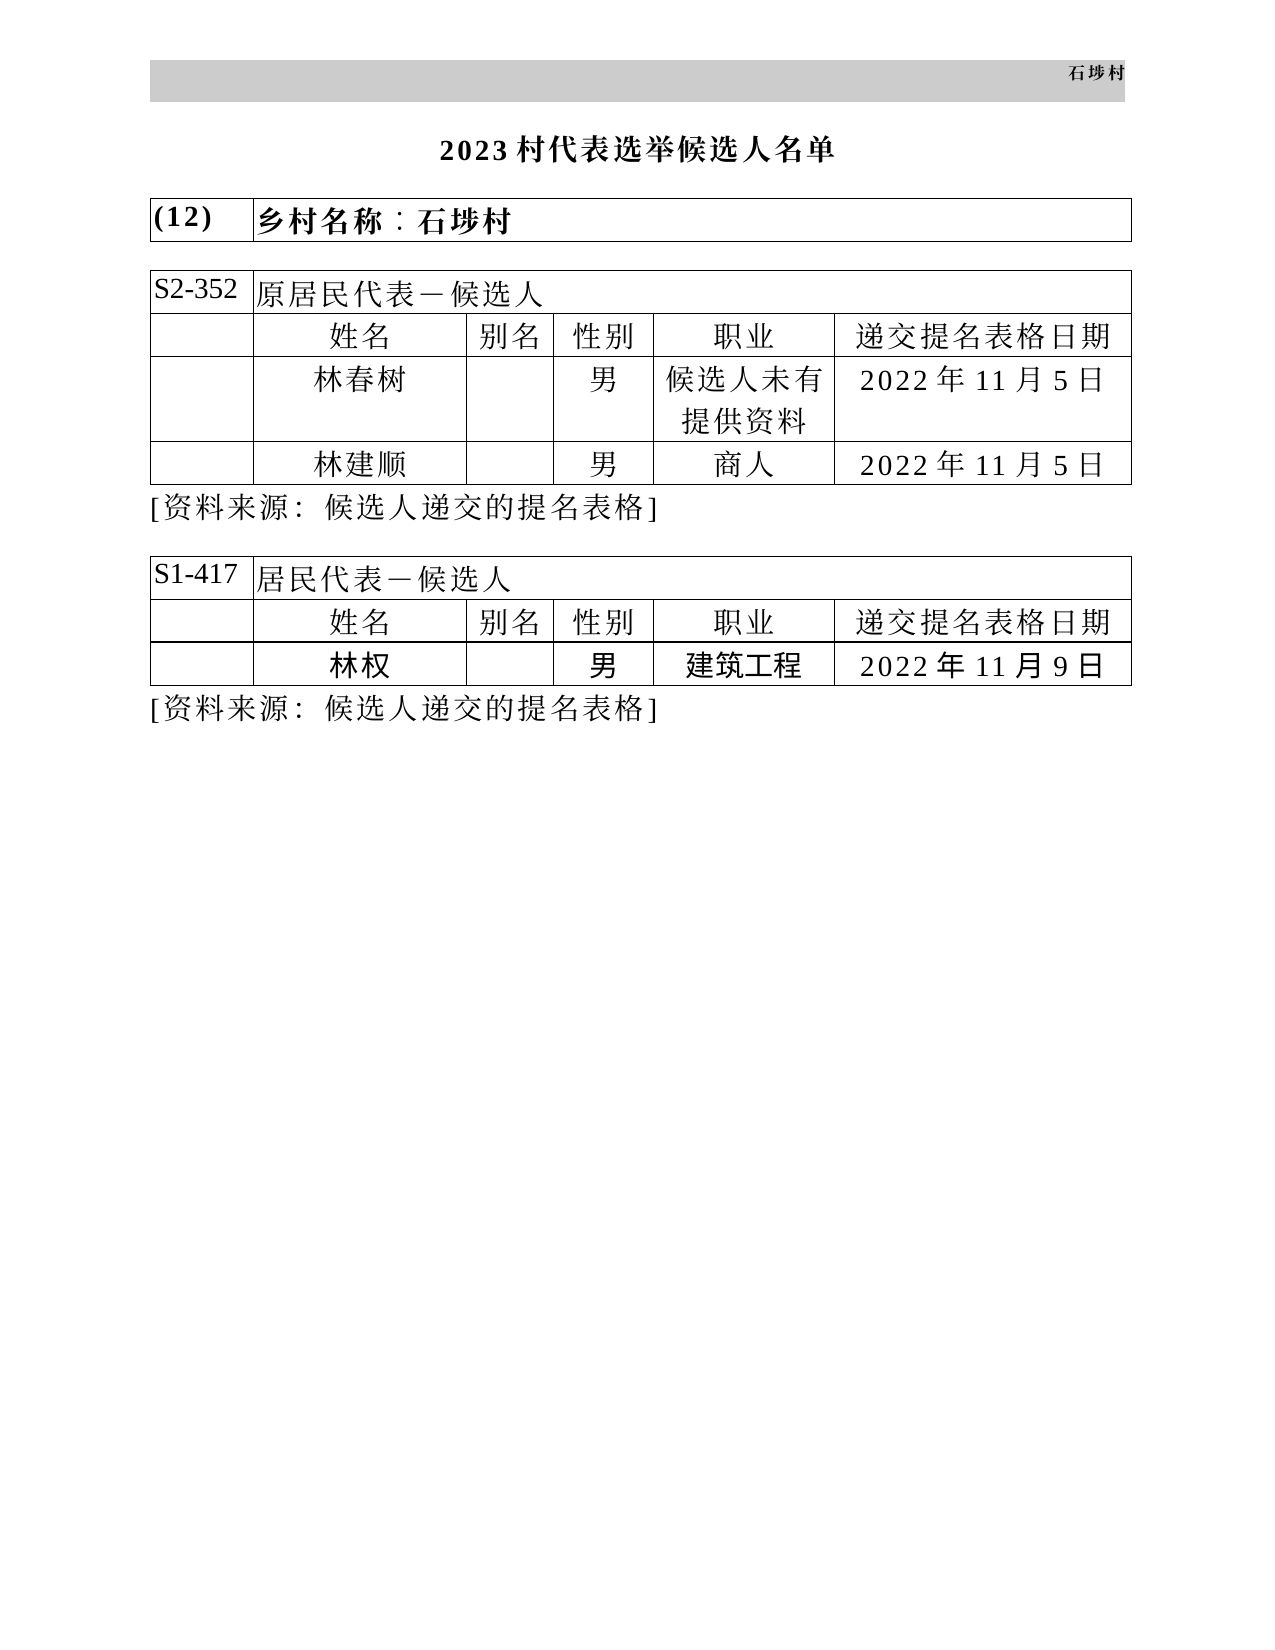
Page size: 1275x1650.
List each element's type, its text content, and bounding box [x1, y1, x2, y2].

table_cell 2022年11月5日 [835, 442, 1131, 484]
table_cell 林春树 [254, 357, 466, 441]
text [资料来源：候选人递交的提名表格] [150, 485, 1125, 527]
table_cell 性别 [554, 600, 653, 641]
table_cell 别名 [467, 600, 553, 641]
table_cell [467, 357, 553, 441]
table_header 居民代表－候选人 [254, 557, 1131, 598]
table_cell 性别 [554, 314, 653, 356]
table_header 乡村名称︰石埗村 [254, 199, 1131, 241]
table_cell 递交提名表格日期 [835, 600, 1131, 641]
table_cell [151, 357, 253, 441]
table_cell 林权 [254, 643, 466, 685]
table_cell [151, 442, 253, 484]
table_cell 男 [554, 442, 653, 484]
table_cell 2022年11月5日 [835, 357, 1131, 441]
table_header (12) [151, 199, 253, 241]
text [资料来源：候选人递交的提名表格] [150, 686, 1125, 728]
table_cell 职业 [654, 314, 834, 356]
table_header S2-352 [151, 271, 253, 313]
table_header 原居民代表－候选人 [254, 271, 1131, 313]
table_cell [467, 442, 553, 484]
table_cell 姓名 [254, 314, 466, 356]
subtitle 石埗村 [150, 60, 1125, 102]
table_cell 别名 [467, 314, 553, 356]
table_cell [467, 643, 553, 685]
table_cell 候选人未有提供资料 [654, 357, 834, 441]
table_header S1-417 [151, 557, 253, 598]
table_cell 建筑工程 [654, 643, 834, 685]
table_cell [151, 314, 253, 356]
text 2023村代表选举候选人名单 [150, 127, 1125, 169]
table_cell 姓名 [254, 600, 466, 641]
table_cell [151, 600, 253, 641]
table_cell 男 [554, 357, 653, 441]
table_cell [151, 643, 253, 685]
table_cell 男 [554, 643, 653, 685]
table_cell 职业 [654, 600, 834, 641]
table_cell 商人 [654, 442, 834, 484]
table_cell 林建顺 [254, 442, 466, 484]
table_cell 递交提名表格日期 [835, 314, 1131, 356]
table_cell 2022年11月9日 [835, 643, 1131, 685]
